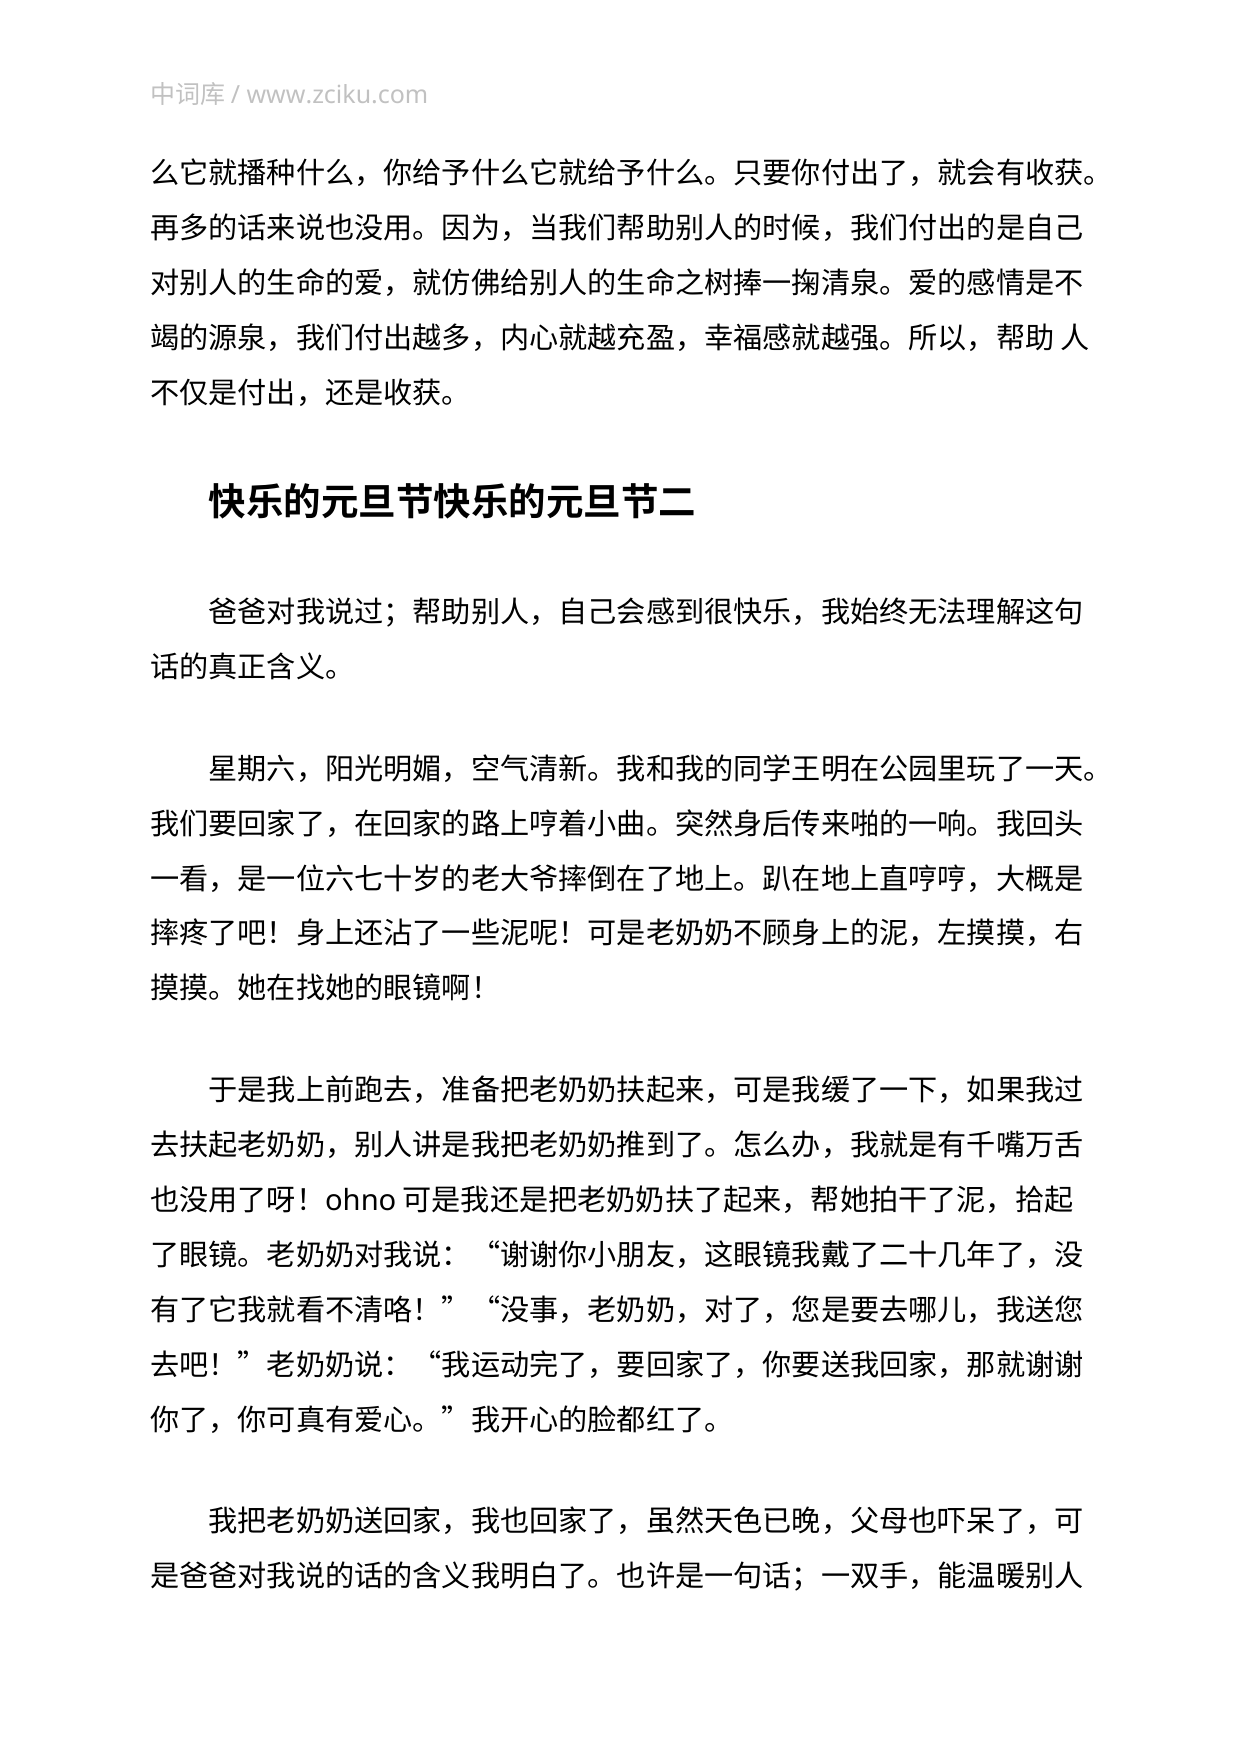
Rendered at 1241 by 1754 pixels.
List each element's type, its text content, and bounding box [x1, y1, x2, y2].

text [150, 150, 1090, 412]
text 爸爸对我说过；帮助别人，自己会感到很快乐，我始终无法理解这句话的真正含义。 [150, 589, 1090, 686]
text 星期六，阳光明媚，空气清新。我和我的同学王明在公园里玩了一天。我们要回家了，在回家的路上哼着小曲。突然身后传来啪的一响。我回头一看，是一位六七十岁的老大爷摔倒在了地上。趴在地上直哼哼，大概是摔疼了吧！身上还沾了一些泥呢！可是老奶奶不顾身上的泥，左摸摸，右摸摸。她在找她的眼镜啊！ [150, 745, 1090, 1007]
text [150, 1498, 1090, 1595]
text 快乐的元旦节快乐的元旦节二 [150, 471, 1090, 526]
text 于是我上前跑去，准备把老奶奶扶起来，可是我缓了一下，如果我过去扶起老奶奶，别人讲是我把老奶奶推到了。怎么办，我就是有千嘴万舌也没用了呀！ohno可是我还是把老奶奶扶了起来，帮她拍干了泥，拾起了眼镜。老奶奶对我说：“谢谢你小朋友，这眼镜我戴了二十几年了，没有了它我就看不清咯！”“没事，老奶奶，对了，您是要去哪儿，我送您去吧！”老奶奶说：“我运动完了，要回家了，你要送我回家，那就谢谢你了，你可真有爱心。”我开心的脸都红了。 [150, 1067, 1090, 1438]
